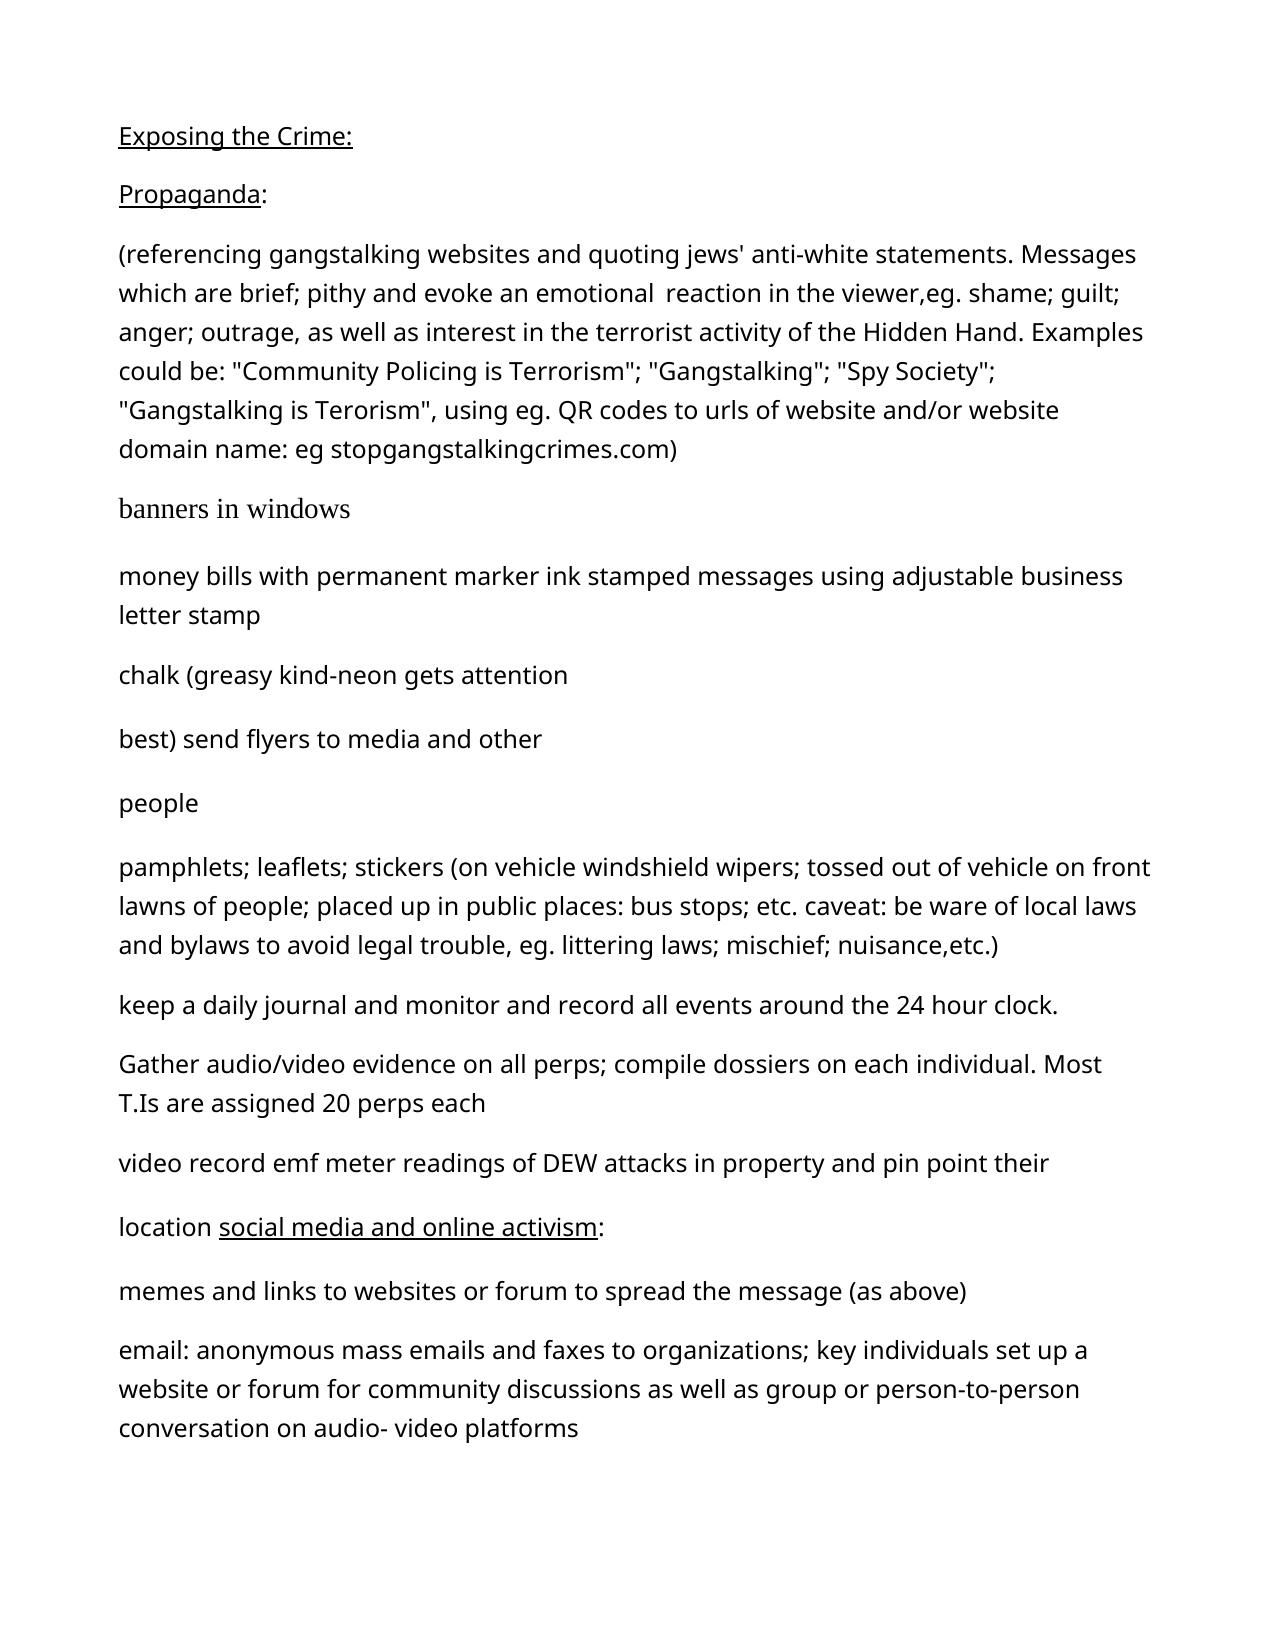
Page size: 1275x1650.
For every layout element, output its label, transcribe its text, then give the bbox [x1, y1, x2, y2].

text Propaganda: [118, 177, 1275, 211]
text email: anonymous mass emails and faxes to organizations; key individuals set up a website or forum for community discussions as well as group or person-to-person conversation on audio- video platforms [118, 1333, 1149, 1445]
text banners in windows [118, 492, 1275, 525]
text video record emf meter readings of DEW attacks in property and pin point their location social media and online activism: [118, 1146, 1108, 1244]
text money bills with permanent marker ink stamped messages using adjustable business letter stamp [118, 559, 1149, 632]
text keep a daily journal and monitor and record all events around the 24 hour clock. [118, 988, 1275, 1022]
text (referencing gangstalking websites and quoting jews' anti-white statements. Messages which are brief; pithy and evoke an emotional reaction in the viewer,eg. shame; guilt; anger; outrage, as well as interest in the terrorist activity of the Hidden Hand. Examples could be: "Community Policing is Terrorism"; "Gangstalking"; "Spy Society"; "Gangstalking is Terorism", using eg. QR codes to urls of website and/or website domain name: eg stopgangstalkingcrimes.com) [118, 236, 1154, 466]
text chalk (greasy kind-neon gets attention best) send flyers to media and other people [118, 658, 598, 819]
text Exposing the Crime: [118, 118, 1275, 152]
text pamphlets; leaflets; stickers (on vehicle windshield wipers; tossed out of vehicle on front lawns of people; placed up in public places: bus stops; etc. caveat: be ware of local laws and bylaws to avoid legal trouble, eg. littering laws; mischief; nuisance,etc.) [118, 849, 1154, 962]
text memes and links to websites or forum to spread the message (as above) [118, 1274, 1275, 1308]
text Gather audio/video evidence on all perps; compile dossiers on each individual. Most T.Is are assigned 20 perps each [118, 1047, 1149, 1120]
